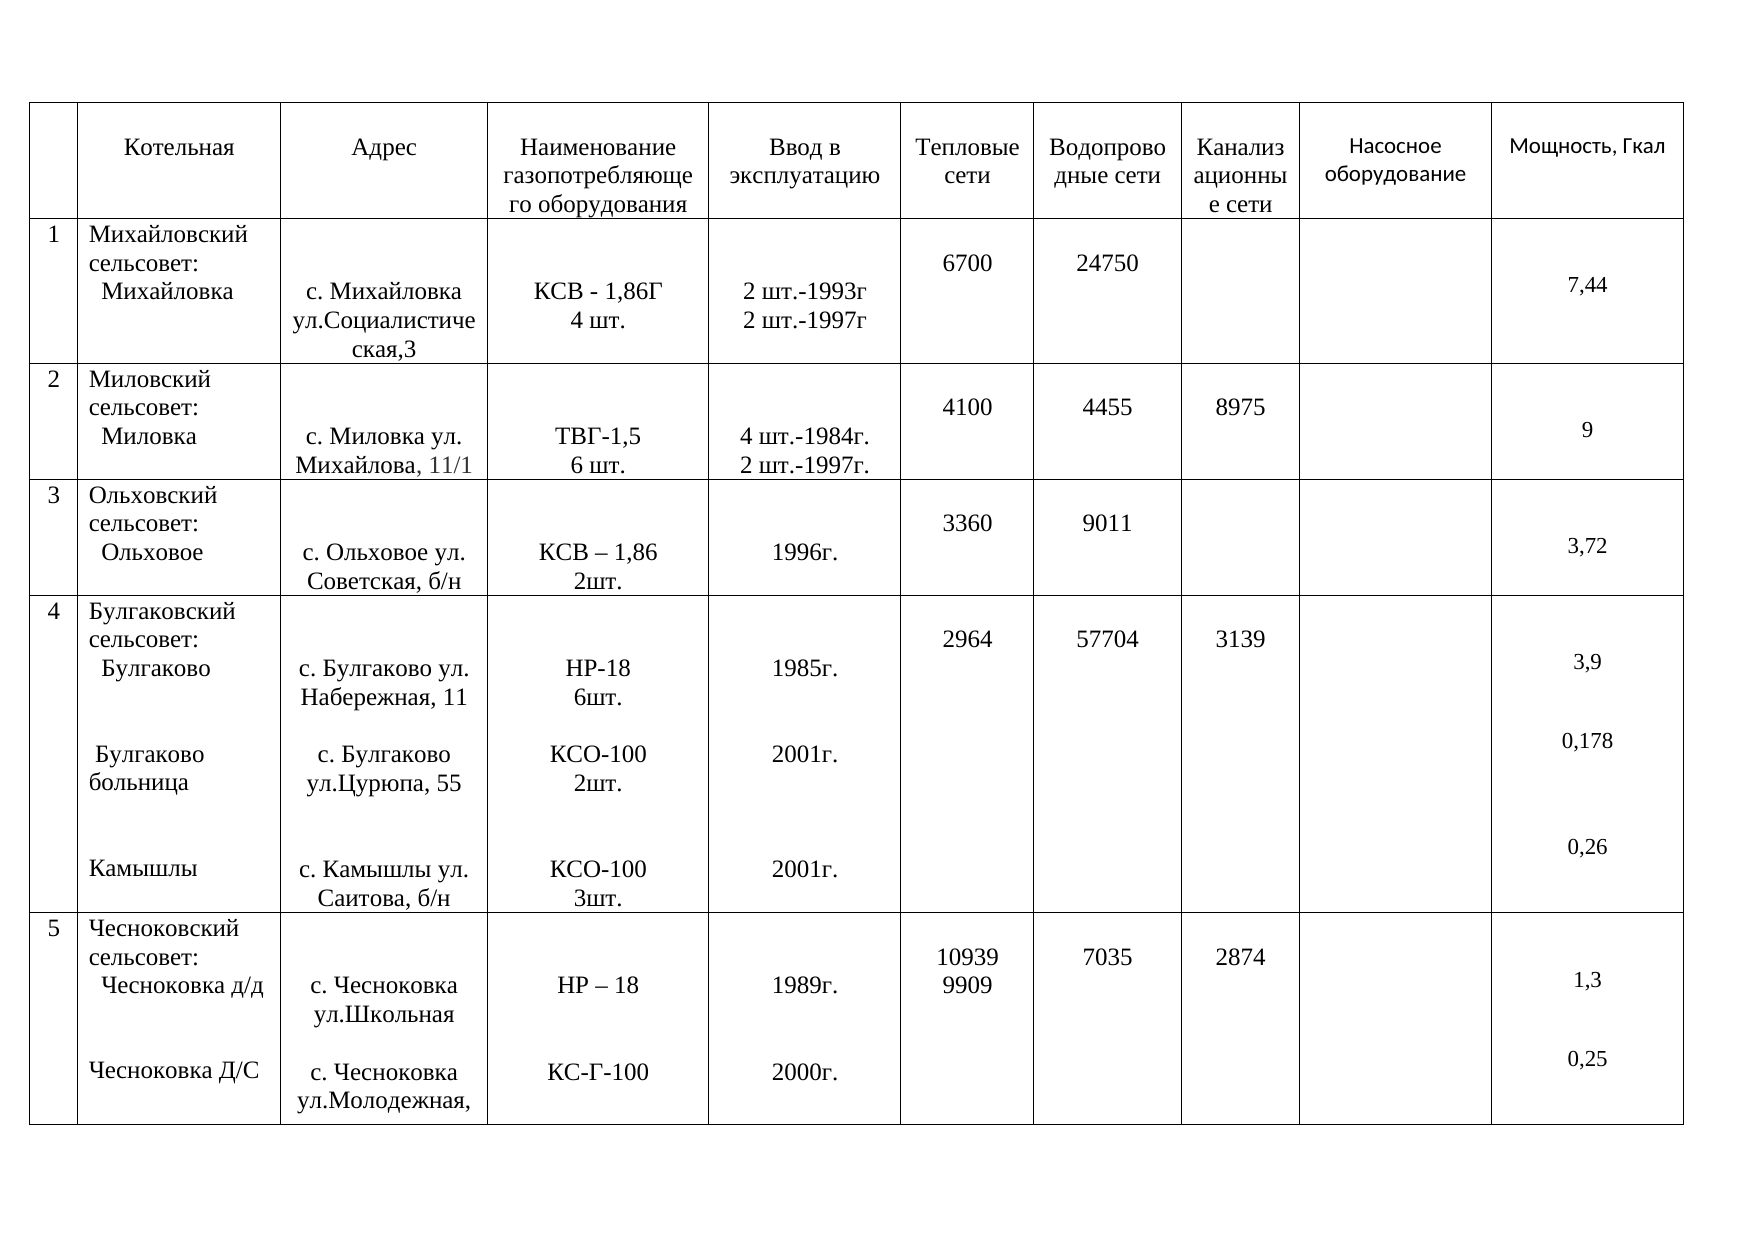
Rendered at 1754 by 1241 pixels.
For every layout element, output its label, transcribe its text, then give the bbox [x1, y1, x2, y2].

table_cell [78, 913, 280, 1124]
table_header Наименование газопотребляющего оборудования [488, 103, 708, 218]
table_header Мощность, Гкал [1492, 103, 1683, 218]
table_cell 7035 [1034, 913, 1181, 1124]
table_header [30, 103, 77, 218]
table_cell 3139 [1182, 596, 1299, 912]
table_cell 4455 [1034, 364, 1181, 479]
table_cell 24750 [1034, 219, 1181, 363]
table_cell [709, 913, 900, 1124]
table_cell ТВГ-1,5 6 шт. [488, 364, 708, 479]
table_cell с. Михайловка ул.Социалистическая,3 [281, 219, 487, 363]
table_cell 1996г. [709, 480, 900, 595]
table_header Тепловые сети [901, 103, 1033, 218]
table_header Канализационные сети [1182, 103, 1299, 218]
table_cell КСВ – 1,86 2шт. [488, 480, 708, 595]
table_cell [1300, 913, 1491, 1124]
table_cell 57704 [1034, 596, 1181, 912]
table_header Насосное оборудование [1300, 103, 1491, 218]
table_cell 2874 [1182, 913, 1299, 1124]
table_cell 3,9 0,178 0,26 [1492, 596, 1683, 912]
table_cell 1,3 0,25 1,3 [1492, 913, 1683, 1124]
table_cell 4 шт.-1984г. 2 шт.-1997г. [709, 364, 900, 479]
table_cell 1 [30, 219, 77, 363]
table_cell с. Булгаково ул. Набережная, 11 с. Булгаково ул.Цурюпа, 55 с. Камышлы ул. Саитова, б/н [281, 596, 487, 912]
table_cell Михайловский сельсовет: Михайловка [78, 219, 280, 363]
table_cell 1985г. 2001г. 2001г. [709, 596, 900, 912]
table_cell Миловский сельсовет: Миловка [78, 364, 280, 479]
table_cell 3,72 [1492, 480, 1683, 595]
table_cell 3 [30, 480, 77, 595]
table_header Адрес [281, 103, 487, 218]
table_cell 2 [30, 364, 77, 479]
table_cell Ольховский сельсовет: Ольховое [78, 480, 280, 595]
table_cell 6700 [901, 219, 1033, 363]
table_cell 4 [30, 596, 77, 912]
table_cell 2964 [901, 596, 1033, 912]
table_cell НР-18 6шт. КСО-100 2шт. КСО-100 3шт. [488, 596, 708, 912]
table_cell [281, 913, 487, 1124]
table_cell 8975 [1182, 364, 1299, 479]
table_cell Булгаковский сельсовет: Булгаково Булгаково больница Камышлы [78, 596, 280, 912]
table_cell 7,44 [1492, 219, 1683, 363]
table_cell [1182, 219, 1299, 363]
table_cell 10939 9909 1030 [901, 913, 1033, 1124]
table_cell 4100 [901, 364, 1033, 479]
table_cell с. Миловка ул. Михайлова, 11/1 [281, 364, 487, 479]
table_cell [1300, 480, 1491, 595]
table_cell 3360 [901, 480, 1033, 595]
table_header Водопроводные сети [1034, 103, 1181, 218]
table_header Ввод в эксплуатацию [709, 103, 900, 218]
table_cell 9011 [1034, 480, 1181, 595]
table_header Котельная [78, 103, 280, 218]
table_cell [1182, 480, 1299, 595]
table_cell 2 шт.-1993г 2 шт.-1997г [709, 219, 900, 363]
table_cell с. Ольховое ул. Советская, б/н [281, 480, 487, 595]
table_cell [488, 913, 708, 1124]
table_cell [1300, 219, 1491, 363]
table_cell [1300, 364, 1491, 479]
table_cell [1300, 596, 1491, 912]
table_cell 9 [1492, 364, 1683, 479]
table_cell КСВ - 1,86Г 4 шт. [488, 219, 708, 363]
table_cell 5 [30, 913, 77, 1124]
